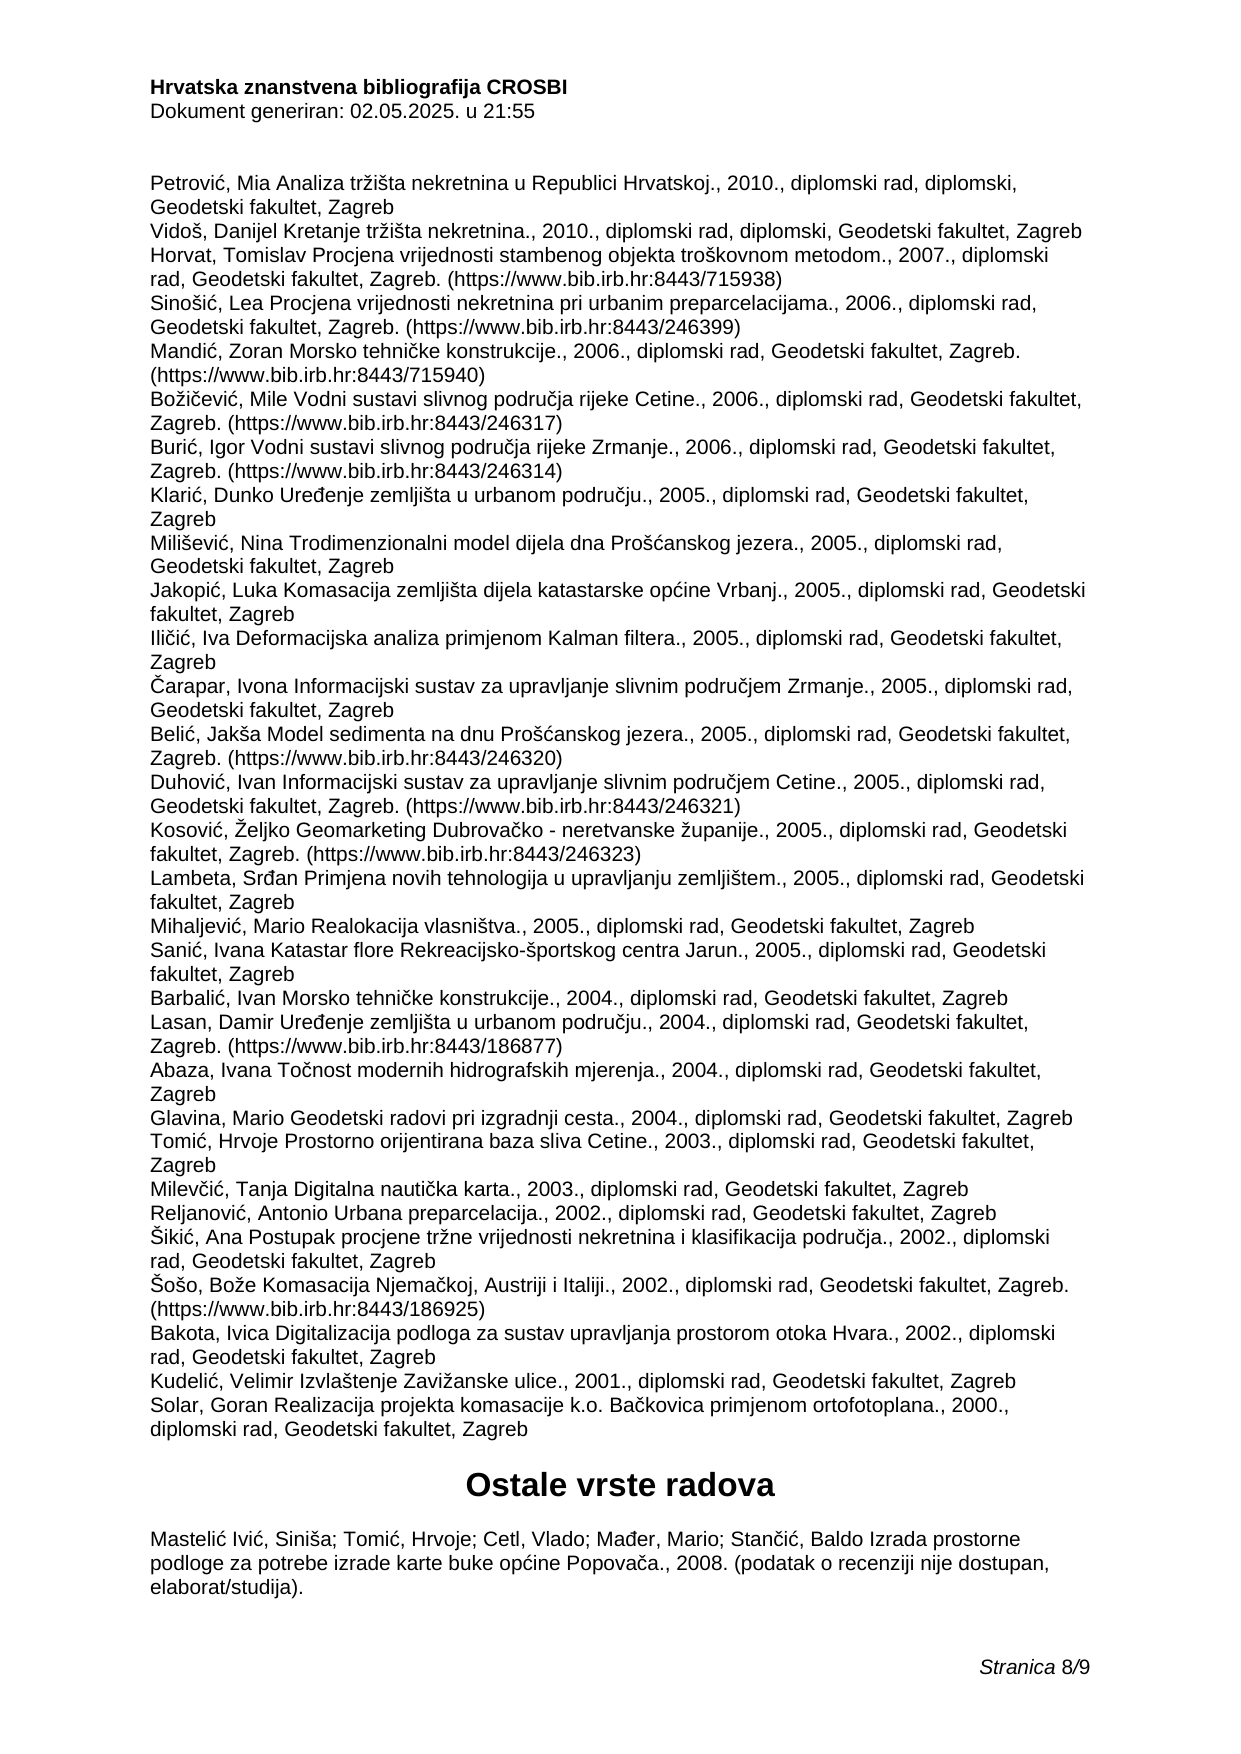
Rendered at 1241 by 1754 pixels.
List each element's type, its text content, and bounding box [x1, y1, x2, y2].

text Milišević, Nina [150, 530, 1090, 578]
text Čarapar, Ivona [150, 674, 1090, 722]
subtitle Ostale vrste radova [150, 1465, 1090, 1503]
text Šikić, Ana [150, 1225, 1090, 1273]
text Jakopić, Luka [150, 578, 1090, 626]
text Duhović, Ivan [150, 770, 1090, 818]
text Milevčić, Tanja [150, 1177, 1090, 1201]
text Iličić, Iva [150, 626, 1090, 674]
text Burić, Igor [150, 434, 1090, 482]
text Abaza, Ivana [150, 1057, 1090, 1105]
text Vidoš, Danijel [150, 219, 1090, 243]
text Barbalić, Ivan [150, 986, 1090, 1009]
text Mihaljević, Mario [150, 914, 1090, 938]
text Božičević, Mile [150, 387, 1090, 434]
text Lasan, Damir [150, 1009, 1090, 1057]
text Mastelić Ivić, Siniša; Tomić, Hrvoje; Cetl, Vlado; Mađer, Mario; Stančić, Baldo [150, 1527, 1090, 1599]
text Klarić, Dunko [150, 482, 1090, 530]
text Šošo, Bože [150, 1273, 1090, 1321]
text Lambeta, Srđan [150, 866, 1090, 914]
text Sanić, Ivana [150, 938, 1090, 986]
text Sinošić, Lea [150, 291, 1090, 339]
text Horvat, Tomislav [150, 243, 1090, 291]
text Kudelić, Velimir [150, 1369, 1090, 1393]
text Kosović, Željko [150, 818, 1090, 866]
text Glavina, Mario [150, 1105, 1090, 1129]
text Bakota, Ivica [150, 1321, 1090, 1369]
text Mandić, Zoran [150, 339, 1090, 387]
text Belić, Jakša [150, 722, 1090, 770]
text Solar, Goran [150, 1393, 1090, 1441]
text Petrović, Mia [150, 171, 1090, 219]
text Reljanović, Antonio [150, 1201, 1090, 1225]
text Tomić, Hrvoje [150, 1129, 1090, 1177]
